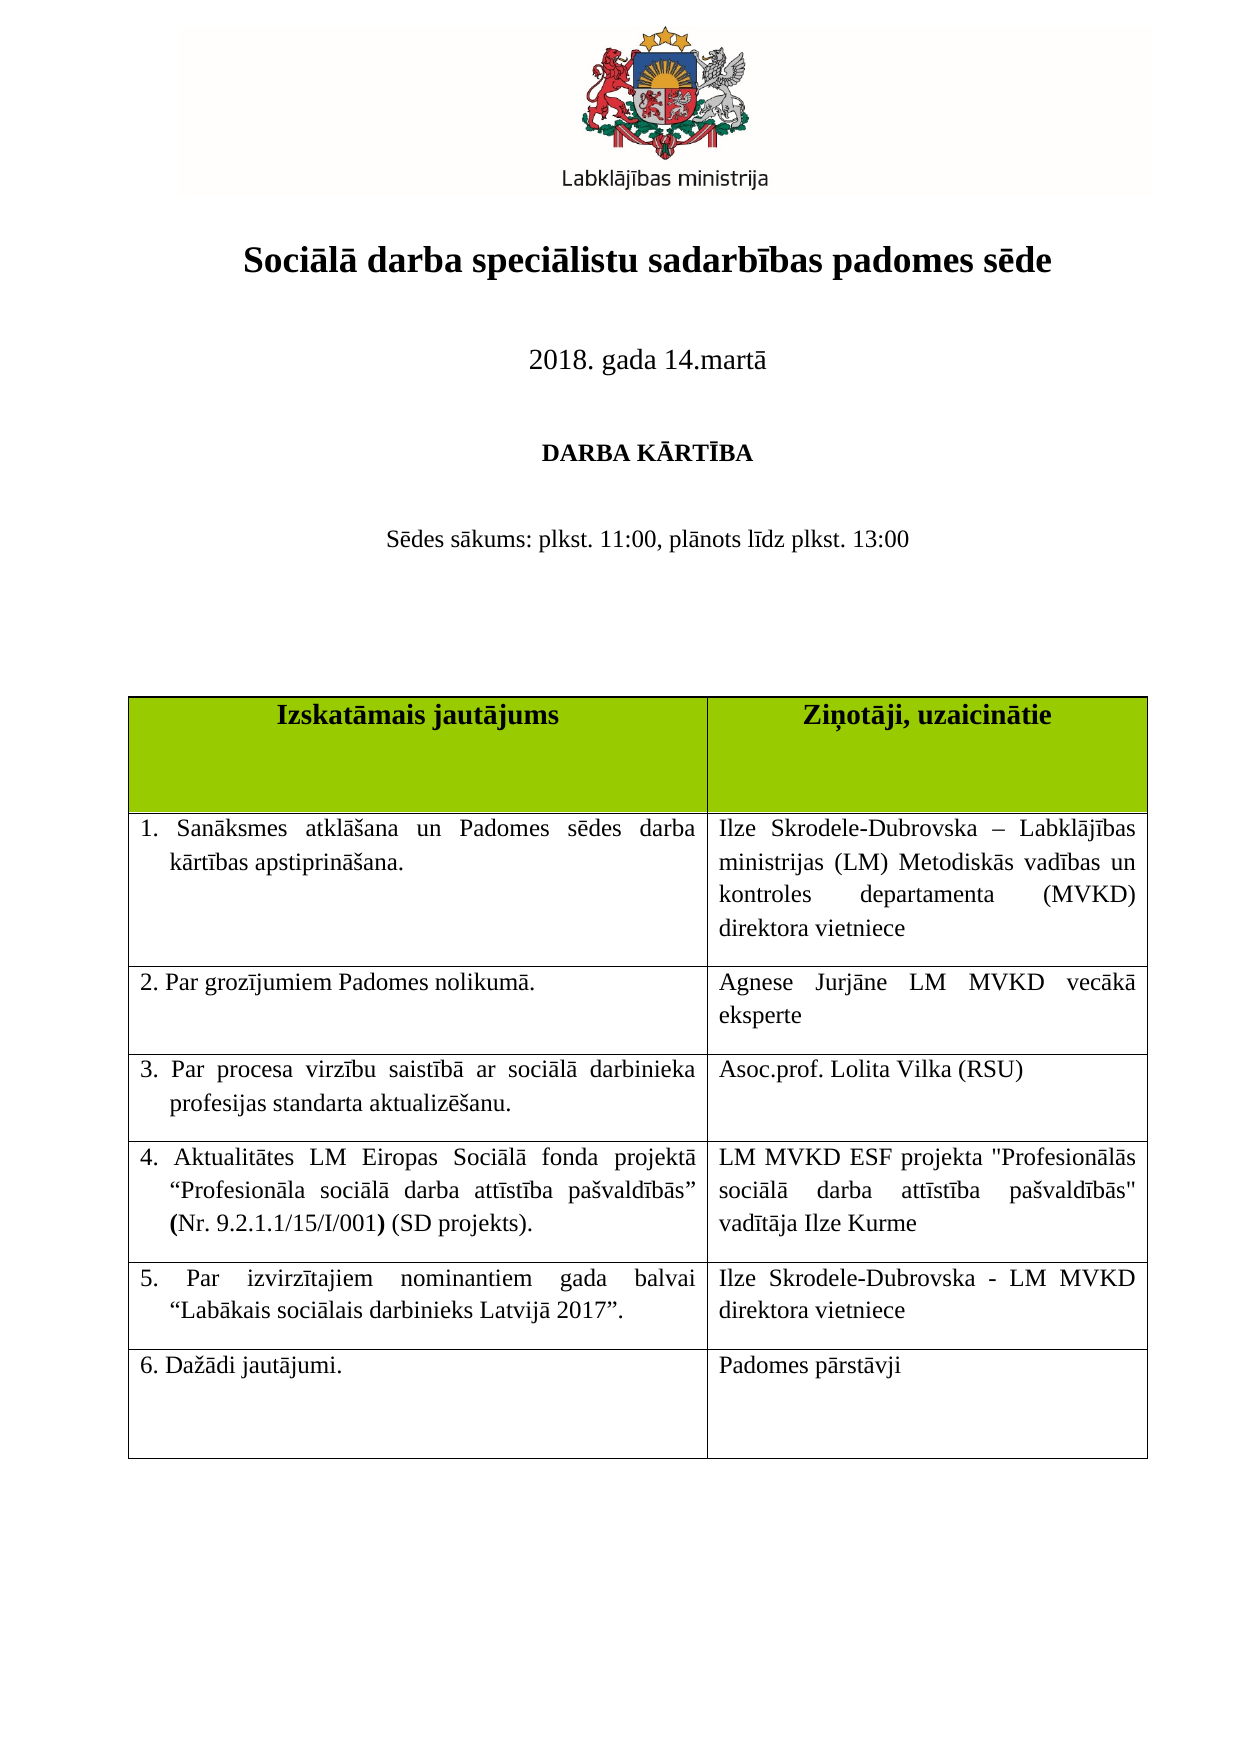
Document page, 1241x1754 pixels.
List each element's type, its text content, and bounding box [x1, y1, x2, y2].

text Sociālā darba speciālistu sadarbības padomes sēde [187, 238, 1107, 281]
text Sēdes sākums: plkst. 11:00, plānots līdz plkst. 13:00 [187, 524, 1107, 553]
table_cell Ilze Skrodele-Dubrovska – Labklājības ministrijas (LM) Metodiskās vadības un kontroles departamenta (MVKD) direktora vietniece [708, 814, 1147, 966]
table_cell Asoc.prof. Lolita Vilka (RSU) [708, 1055, 1147, 1141]
text 2018. gada 14.martā [187, 342, 1107, 375]
table_cell Ilze Skrodele-Dubrovska - LM MVKD direktora vietniece [708, 1263, 1147, 1349]
table_cell 4. Aktualitātes LM Eiropas Sociālā fonda projektā “Profesionāla sociālā darba attīstība pašvaldībās” (Nr. 9.2.1.1/15/I/001) (SD projekts). [129, 1142, 707, 1262]
table_cell 2. Par grozījumiem Padomes nolikumā. [129, 967, 707, 1053]
table_cell LM MVKD ESF projekta "Profesionālās sociālā darba attīstība pašvaldībās" vadītāja Ilze Kurme [708, 1142, 1147, 1262]
picture [178, 26, 1152, 196]
table_header Izskatāmais jautājums [129, 698, 707, 812]
text DARBA KĀRTĪBA [187, 438, 1107, 466]
table_cell 5. Par izvirzītajiem nominantiem gada balvai “Labākais sociālais darbinieks Latvijā 2017”. [129, 1263, 707, 1349]
table_cell Padomes pārstāvji [708, 1350, 1147, 1458]
table_cell 3. Par procesa virzību saistībā ar sociālā darbinieka profesijas standarta aktualizēšanu. [129, 1055, 707, 1141]
table_cell 1. Sanāksmes atklāšana un Padomes sēdes darba kārtības apstiprināšana. [129, 814, 707, 966]
table_cell 6. Dažādi jautājumi. [129, 1350, 707, 1458]
table_cell Agnese Jurjāne LM MVKD vecākā eksperte [708, 967, 1147, 1053]
table_header Ziņotāji, uzaicinātie [708, 698, 1147, 812]
